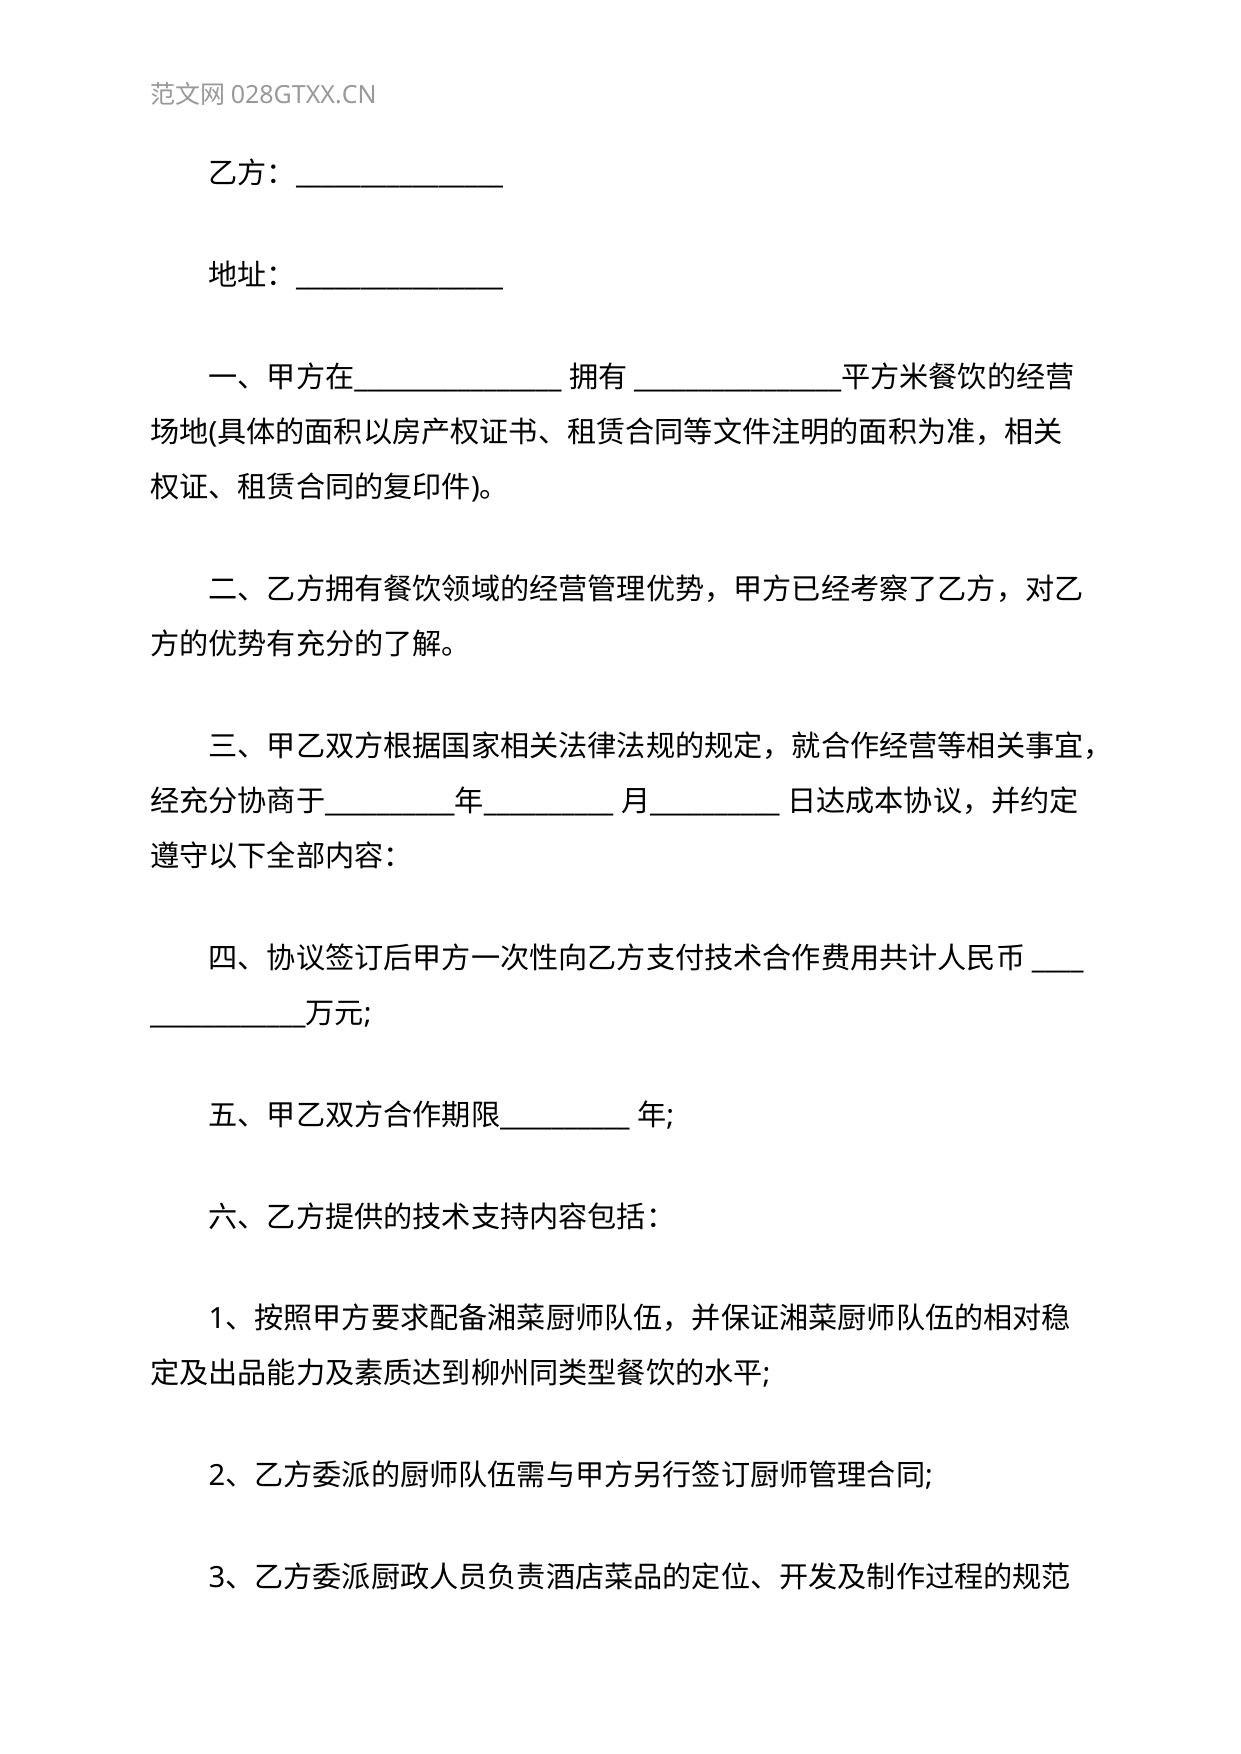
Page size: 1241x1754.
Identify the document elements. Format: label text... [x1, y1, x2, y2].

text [150, 1554, 1090, 1596]
text 2、乙方委派的厨师队伍需与甲方另行签订厨师管理合同; [150, 1452, 1090, 1494]
text 六、乙方提供的技术支持内容包括： [150, 1193, 1090, 1236]
text 1、按照甲方要求配备湘菜厨师队伍，并保证湘菜厨师队伍的相对稳定及出品能力及素质达到柳州同类型餐饮的水平; [150, 1295, 1090, 1392]
text 五、甲乙双方合作期限__________ 年; [150, 1091, 1090, 1134]
text 四、协议签订后甲方一次性向乙方支付技术合作费用共计人民币 ________________万元; [150, 934, 1090, 1032]
text 二、乙方拥有餐饮领域的经营管理优势，甲方已经考察了乙方，对乙方的优势有充分的了解。 [150, 566, 1090, 663]
text 一、甲方在________________ 拥有 ________________平方米餐饮的经营场地(具体的面积以房产权证书、租赁合同等文件注明的面积为准，相关权证、租赁合同的复印件)。 [150, 354, 1090, 506]
text 三、甲乙双方根据国家相关法律法规的规定，就合作经营等相关事宜，经充分协商于__________年__________ 月__________ 日达成本协议，并约定遵守以下全部内容： [150, 723, 1090, 875]
text 乙方：________________ [150, 150, 1090, 192]
text 地址：________________ [150, 252, 1090, 294]
